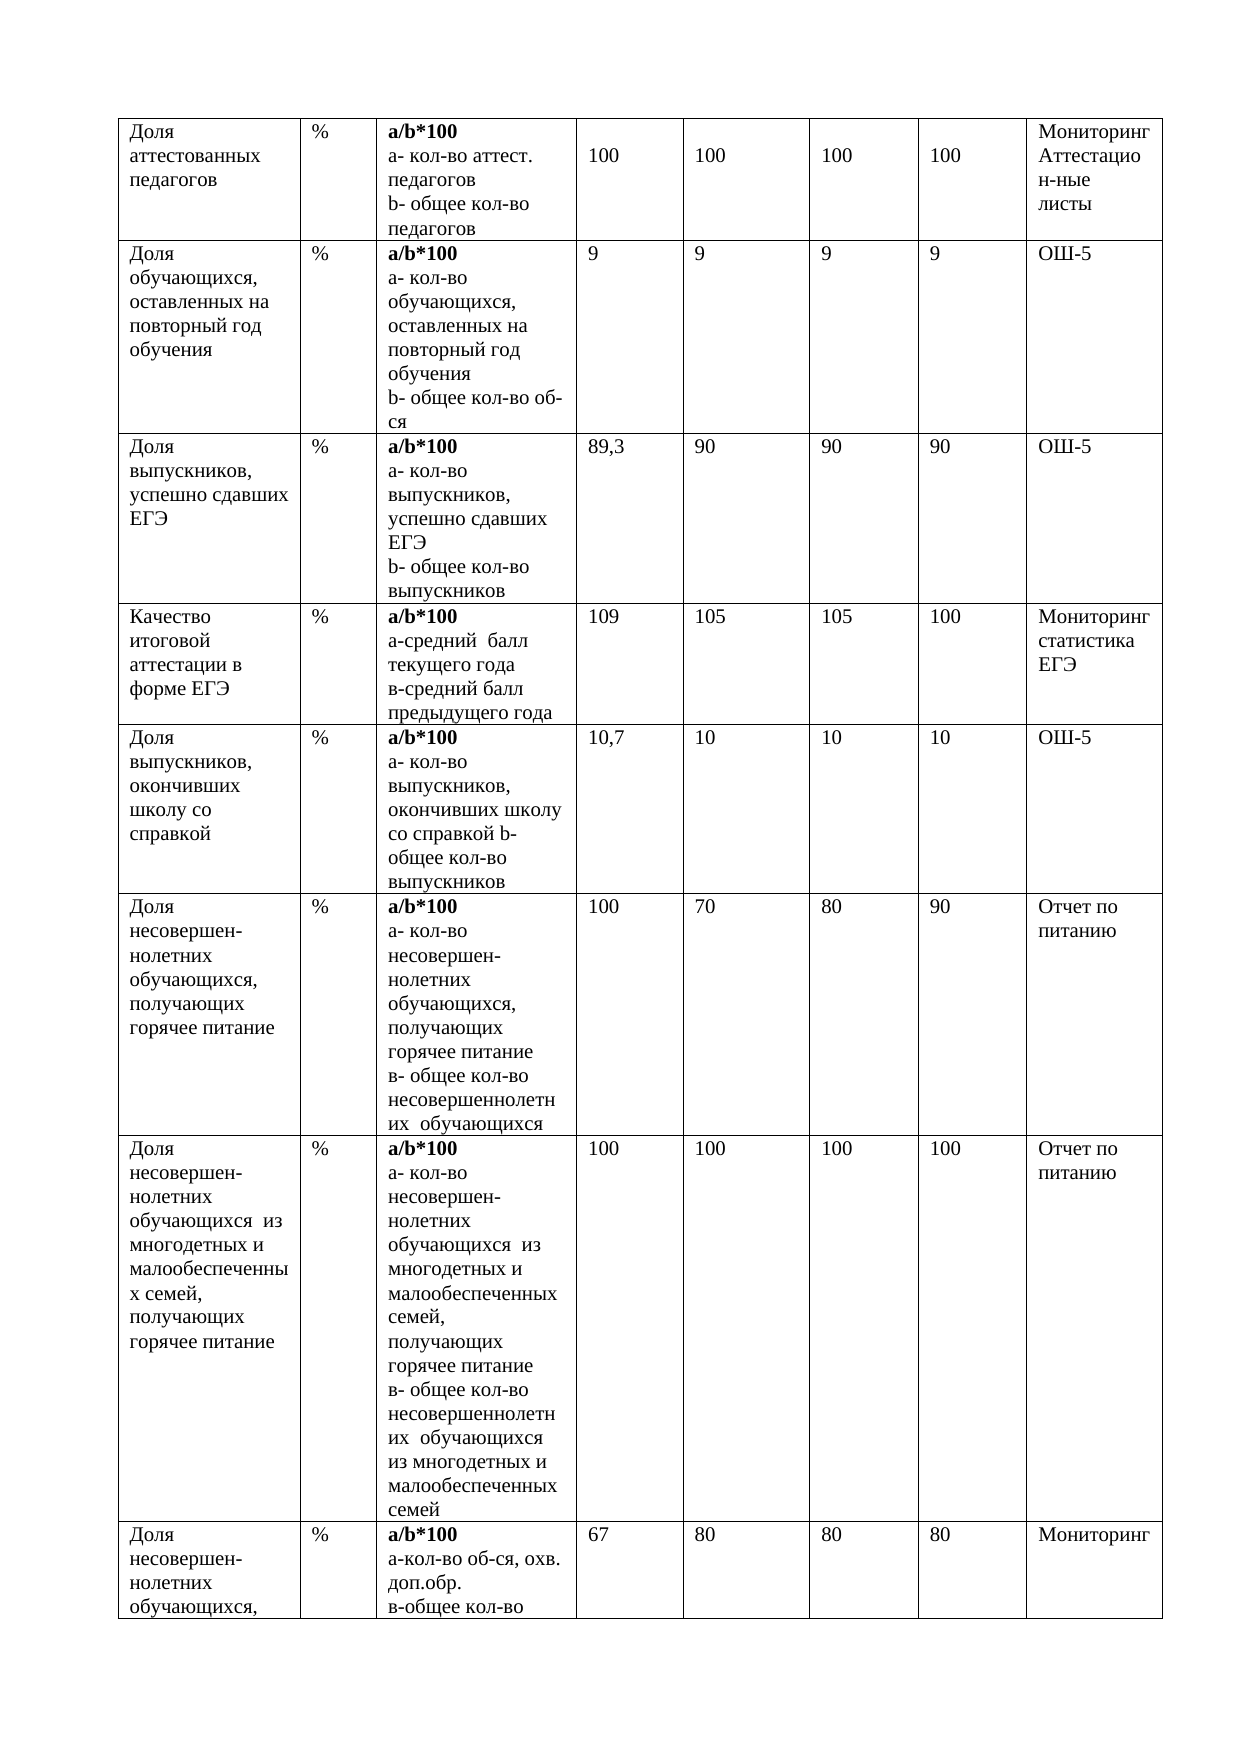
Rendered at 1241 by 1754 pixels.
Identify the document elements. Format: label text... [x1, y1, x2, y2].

table_cell Доля выпускников, окончивших школу со справкой [119, 725, 300, 893]
table_cell Мониторинг Аттестацион-ные листы [1027, 119, 1162, 239]
table_cell 9 [810, 241, 918, 433]
table_cell Доля несовершен-нолетних обучающихся из многодетных и малообеспеченных семей, получающих горячее питание [119, 1136, 300, 1521]
table_cell a/b*100 а- кол-во несовершен-нолетних обучающихся из многодетных и малообеспеченных семей, получающих горячее питание в- общее кол-во несовершеннолетних обучающихся из многодетных и малообеспеченных семей [377, 1136, 576, 1521]
table_cell 10 [919, 725, 1026, 893]
table_cell % [301, 241, 376, 433]
table_cell 100 [810, 1136, 918, 1521]
table_cell a/b*100 а- кол-во обучающихся, оставленных на повторный год обучения b- общее кол-во об-ся [377, 241, 576, 433]
table_cell a/b*100 а- кол-во выпускников, окончивших школу со справкой b- общее кол-во выпускников [377, 725, 576, 893]
table_cell 89,3 [577, 434, 683, 602]
table_cell % [301, 894, 376, 1135]
table_cell Доля аттестованных педагогов [119, 119, 300, 239]
table_cell 80 [810, 1522, 918, 1618]
table_cell 105 [684, 604, 809, 724]
table_cell a/b*100 а- кол-во несовершен-нолетних обучающихся, получающих горячее питание в- общее кол-во несовершеннолетних обучающихся [377, 894, 576, 1135]
table_cell 9 [684, 241, 809, 433]
table_cell 10 [810, 725, 918, 893]
table_cell a/b*100 а- кол-во выпускников, успешно сдавших ЕГЭ b- общее кол-во выпускников [377, 434, 576, 602]
table_cell 9 [919, 241, 1026, 433]
table_cell 80 [810, 894, 918, 1135]
table_cell Отчет по питанию [1027, 894, 1162, 1135]
table_cell 10 [684, 725, 809, 893]
table_cell 80 [919, 1522, 1026, 1618]
table_cell % [301, 1136, 376, 1521]
table_cell % [301, 434, 376, 602]
table_cell % [301, 1522, 376, 1618]
table_cell 90 [684, 434, 809, 602]
table_cell a/b*100 а- кол-во аттест. педагогов b- общее кол-во педагогов [377, 119, 576, 239]
table_cell 90 [919, 434, 1026, 602]
table_cell 100 [577, 894, 683, 1135]
table_cell ОШ-5 [1027, 725, 1162, 893]
table_cell 90 [919, 894, 1026, 1135]
table_cell % [301, 604, 376, 724]
table_cell 105 [810, 604, 918, 724]
table_cell ОШ-5 [1027, 434, 1162, 602]
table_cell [377, 1522, 576, 1618]
table_cell Мониторинг [1027, 1522, 1162, 1618]
table_cell Мониторинг статистика ЕГЭ [1027, 604, 1162, 724]
table_cell 100 [919, 604, 1026, 724]
table_cell 109 [577, 604, 683, 724]
table_cell 100 [577, 119, 683, 239]
table_cell a/b*100 а-средний балл текущего года в-средний балл предыдущего года [377, 604, 576, 724]
table_cell 80 [684, 1522, 809, 1618]
table_cell 67 [577, 1522, 683, 1618]
table_cell 100 [684, 119, 809, 239]
table_cell 100 [919, 119, 1026, 239]
table_cell % [301, 725, 376, 893]
table_cell Доля обучающихся, оставленных на повторный год обучения [119, 241, 300, 433]
table_cell % [301, 119, 376, 239]
table_cell 9 [577, 241, 683, 433]
table_cell 100 [919, 1136, 1026, 1521]
table_cell Отчет по питанию [1027, 1136, 1162, 1521]
table_cell 10,7 [577, 725, 683, 893]
table_cell 100 [577, 1136, 683, 1521]
table_cell Доля несовершен-нолетних обучающихся, получающих горячее питание [119, 894, 300, 1135]
table_cell 100 [684, 1136, 809, 1521]
table_cell ОШ-5 [1027, 241, 1162, 433]
table_cell 90 [810, 434, 918, 602]
table_cell Качество итоговой аттестации в форме ЕГЭ [119, 604, 300, 724]
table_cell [119, 1522, 300, 1618]
table_cell 70 [684, 894, 809, 1135]
table_cell Доля выпускников, успешно сдавших ЕГЭ [119, 434, 300, 602]
table_cell 100 [810, 119, 918, 239]
